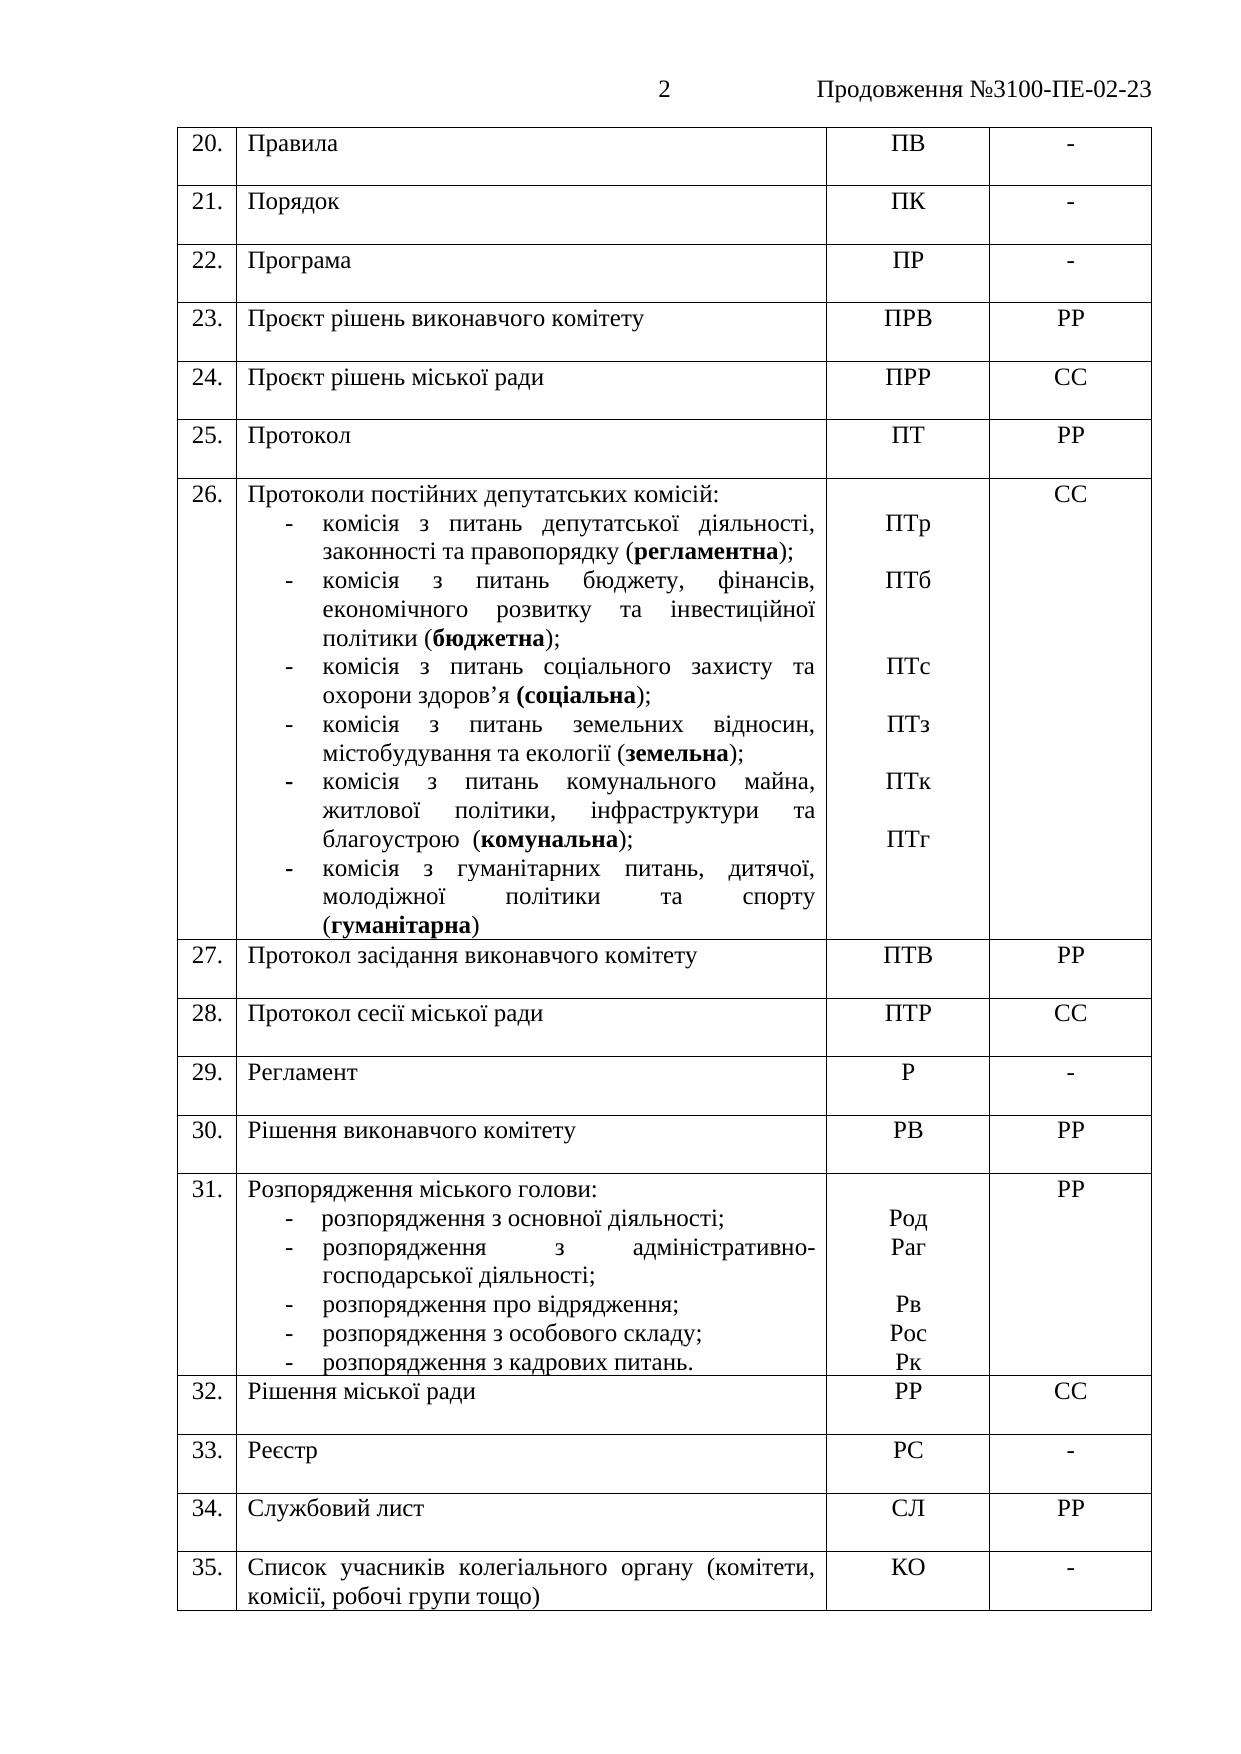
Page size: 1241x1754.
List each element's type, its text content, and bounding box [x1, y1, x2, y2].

table_cell [178, 1376, 236, 1434]
table_cell ПТр ПТб ПТс ПТз ПТк ПТг [827, 479, 989, 939]
table_cell ПТ [827, 420, 989, 478]
table_cell ПРВ [827, 303, 989, 361]
table_cell - [990, 245, 1151, 302]
table_cell КО [827, 1552, 989, 1609]
table_cell Службовий лист [237, 1494, 826, 1551]
table_cell [178, 1116, 236, 1173]
table_cell Проєкт рішень виконавчого комітету [237, 303, 826, 361]
table_cell [178, 1435, 236, 1492]
table_cell - [990, 128, 1151, 185]
table_cell Правила [237, 128, 826, 185]
table_cell ПК [827, 186, 989, 244]
table_cell СС [990, 1376, 1151, 1434]
table_cell Протоколи постійних депутатських комісій: комісія з питань депутатської діяльності, законності та правопорядку (регламентна); комісія з питань бюджету, фінансів, економічного розвитку та інвестиційної політики (бюджетна); комісія з питань соціального захисту та охорони здоров’я (соціальна); комісія з питань земельних відносин, містобудування та екології (земельна); комісія з питань комунального майна, житлової політики, інфраструктури та благоустрою (комунальна); комісія з гуманітарних питань, дитячої, молодіжної політики та спорту (гуманітарна) [237, 479, 826, 939]
table_cell Регламент [237, 1057, 826, 1114]
table_cell ПРР [827, 362, 989, 419]
table_cell - [990, 1552, 1151, 1609]
table_cell Р [827, 1057, 989, 1114]
table_cell [178, 1494, 236, 1551]
table_cell [178, 303, 236, 361]
table_cell СС [990, 999, 1151, 1056]
table_cell Рішення міської ради [237, 1376, 826, 1434]
table_cell РР [990, 420, 1151, 478]
table_cell [178, 1174, 236, 1375]
table_cell - [990, 1057, 1151, 1114]
table_cell [178, 362, 236, 419]
table_cell ПВ [827, 128, 989, 185]
table_cell [178, 186, 236, 244]
table_cell [178, 128, 236, 185]
table_cell [178, 1552, 236, 1609]
table_cell Рішення виконавчого комітету [237, 1116, 826, 1173]
table_cell - [990, 1435, 1151, 1492]
table_cell Протокол сесії міської ради [237, 999, 826, 1056]
table_cell Род Раг Рв Рос Рк [827, 1174, 989, 1375]
table_cell [178, 479, 236, 939]
table_cell Список учасників колегіального органу (комітети, комісії, робочі групи тощо) [237, 1552, 826, 1609]
table_cell СЛ [827, 1494, 989, 1551]
table_cell [178, 420, 236, 478]
table_cell РР [990, 1494, 1151, 1551]
table_cell - [990, 186, 1151, 244]
table_cell Протокол засідання виконавчого комітету [237, 940, 826, 997]
table_cell [178, 940, 236, 997]
table_cell Програма [237, 245, 826, 302]
table_cell ПТР [827, 999, 989, 1056]
table_cell РР [990, 940, 1151, 997]
table_cell РС [827, 1435, 989, 1492]
table_cell Порядок [237, 186, 826, 244]
table_cell ПТВ [827, 940, 989, 997]
table_cell Розпорядження міського голови: розпорядження з основної діяльності; розпорядження з адміністративно-господарської діяльності; розпорядження про відрядження; розпорядження з особового складу; розпорядження з кадрових питань. [237, 1174, 826, 1375]
table_cell СС [990, 362, 1151, 419]
table_cell РР [990, 303, 1151, 361]
table_cell ПР [827, 245, 989, 302]
table_cell [178, 1057, 236, 1114]
table_cell Проєкт рішень міської ради [237, 362, 826, 419]
table_cell СС [990, 479, 1151, 939]
table_cell [178, 999, 236, 1056]
table_cell Реєстр [237, 1435, 826, 1492]
table_cell РР [827, 1376, 989, 1434]
table_cell РВ [827, 1116, 989, 1173]
table_cell Протокол [237, 420, 826, 478]
table_cell РР [990, 1116, 1151, 1173]
table_cell [178, 245, 236, 302]
table_cell РР [990, 1174, 1151, 1375]
